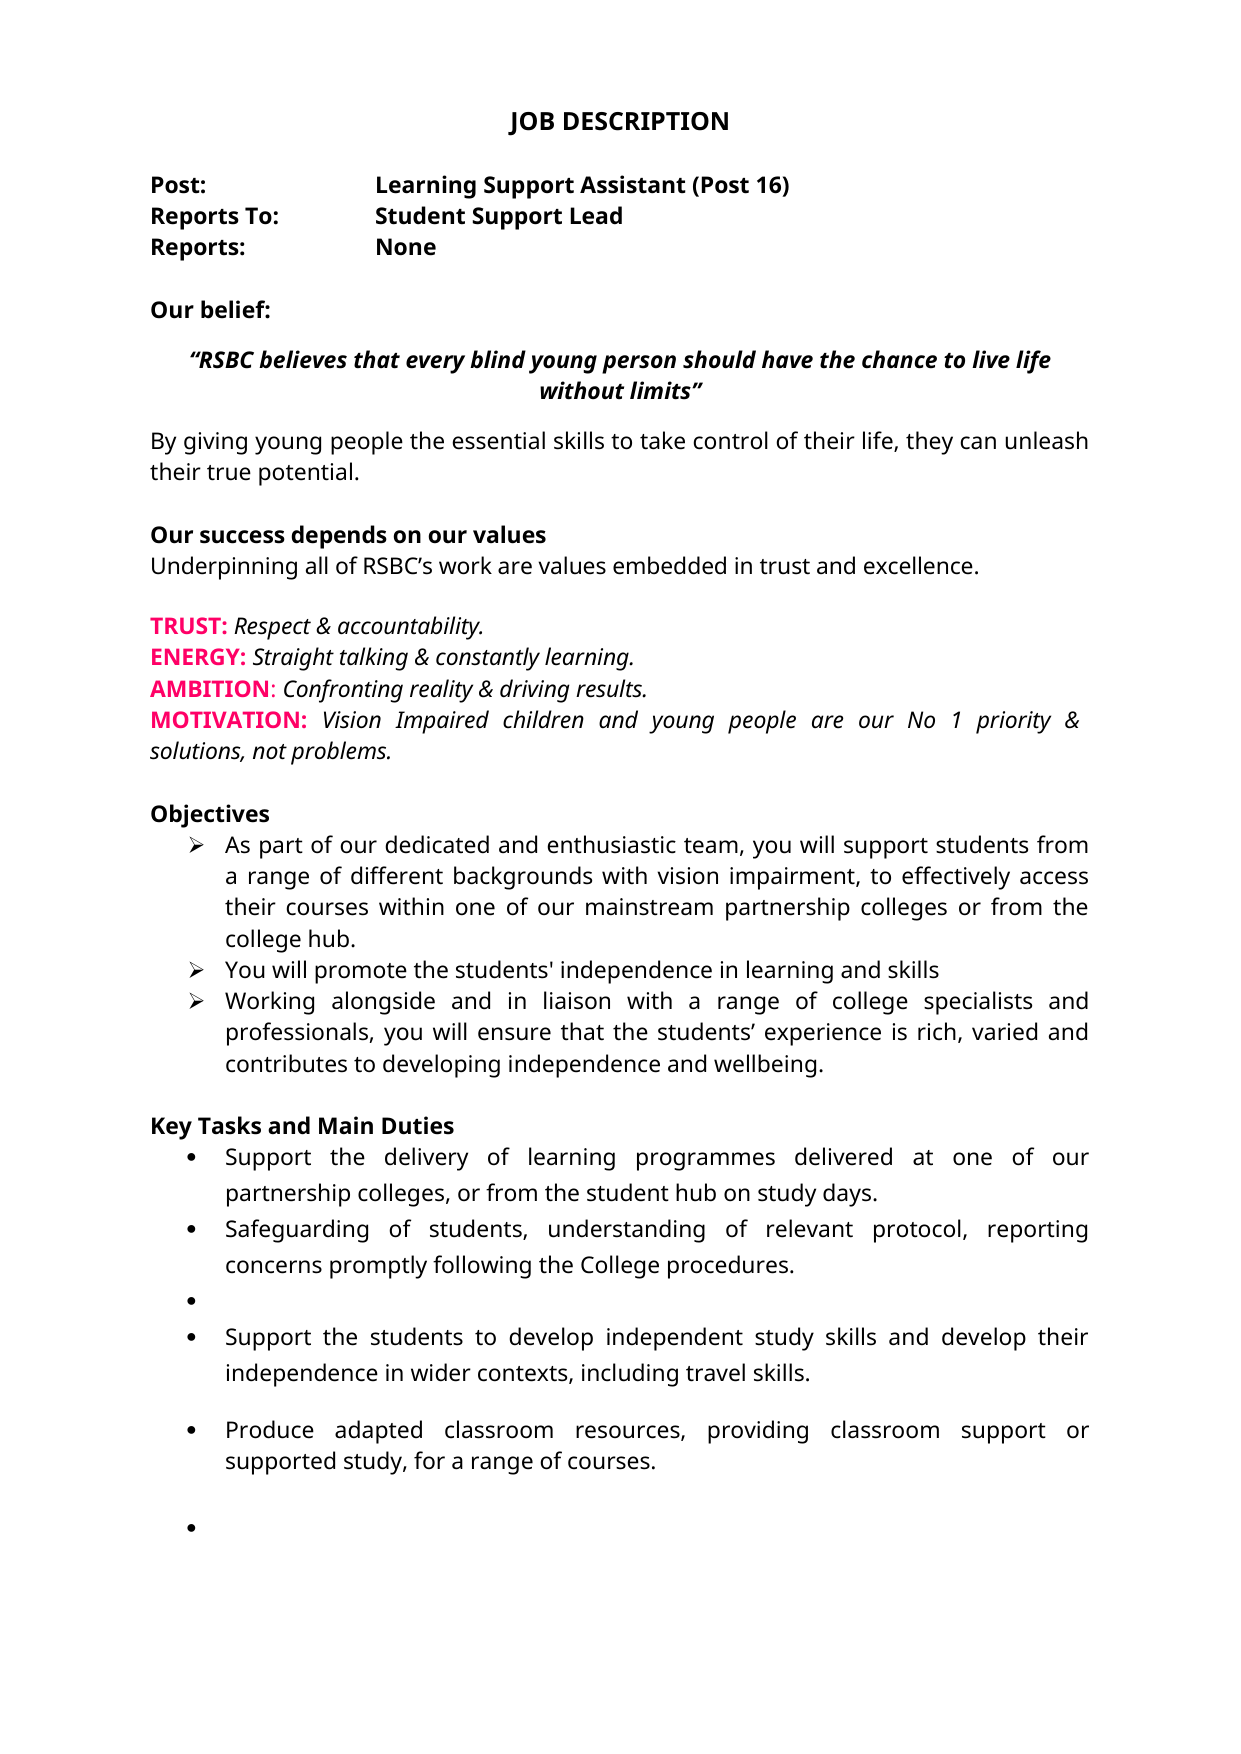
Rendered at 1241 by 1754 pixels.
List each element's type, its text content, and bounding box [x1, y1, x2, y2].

text Key Tasks and Main Duties [150, 1110, 1090, 1141]
text Reports To: Student Support Lead [150, 200, 1090, 231]
list Support the delivery of learning programmes delivered at one of our partnership colleges, or from the student hub on study days. [187, 1141, 1090, 1208]
text JOB DESCRIPTION [150, 103, 1090, 137]
text Our belief: [150, 294, 1090, 325]
text ENERGY: Straight talking & constantly learning. [150, 641, 1080, 672]
text Reports: None [150, 231, 1090, 262]
text Our success depends on our values [150, 519, 753, 550]
text AMBITION: Confronting reality & driving results. [150, 672, 1080, 704]
text “RSBC believes that every blind young person should have the chance to live life without limits” [150, 344, 1090, 406]
text Objectives [150, 797, 1090, 829]
list Safeguarding of students, understanding of relevant protocol, reporting concerns promptly following the College procedures. [187, 1213, 1090, 1280]
list As part of our dedicated and enthusiastic team, you will support students from a range of different backgrounds with vision impairment, to effectively access their courses within one of our mainstream partnership colleges or from the college hub. [187, 829, 1090, 954]
text Post: Learning Support Assistant (Post 16) [150, 169, 1090, 200]
list You will promote the students' independence in learning and skills [187, 954, 1090, 985]
list Produce adapted classroom resources, providing classroom support or supported study, for a range of courses. [187, 1414, 1090, 1476]
text By giving young people the essential skills to take control of their life, they can unleash their true potential. [150, 425, 1090, 487]
list Working alongside and in liaison with a range of college specialists and professionals, you will ensure that the students’ experience is rich, varied and contributes to developing independence and wellbeing. [187, 985, 1090, 1079]
list Support the students to develop independent study skills and develop their independence in wider contexts, including travel skills. [187, 1321, 1090, 1388]
text TRUST: Respect & accountability. [150, 610, 1080, 641]
text MOTIVATION: Vision Impaired children and young people are our No 1 priority & solutions, not problems. [150, 704, 1080, 766]
text Underpinning all of RSBC’s work are values embedded in trust and excellence. [150, 550, 1080, 581]
